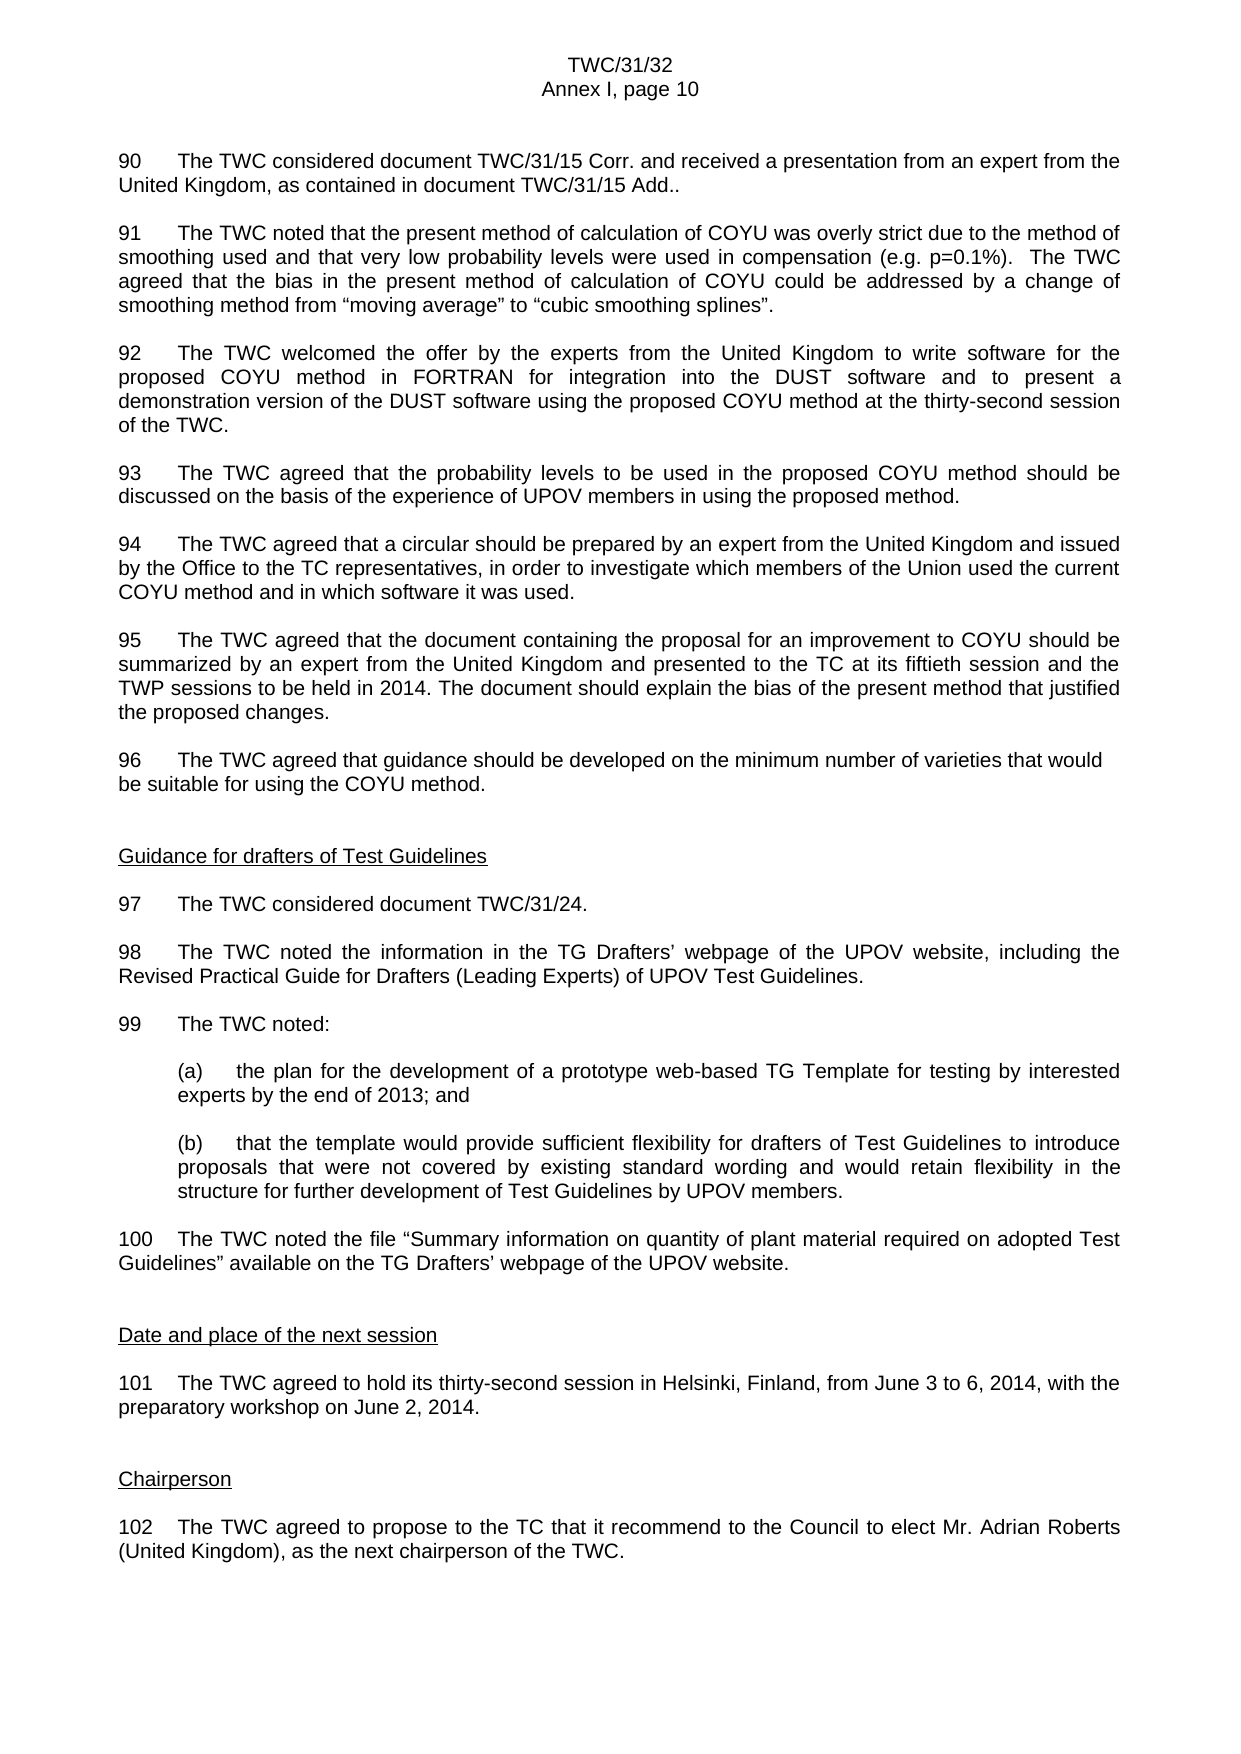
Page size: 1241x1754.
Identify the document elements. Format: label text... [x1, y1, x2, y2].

text (b) that the template would provide sufficient flexibility for drafters of Test Guidelines to introduce proposals that were not covered by existing standard wording and would retain flexibility in the structure for further development of Test Guidelines by UPOV members. [177, 1131, 1122, 1203]
text The TWC noted: [118, 1011, 1122, 1035]
text The TWC noted that the present method of calculation of COYU was overly strict due to the method of smoothing used and that very low probability levels were used in compensation (e.g. p=0.1%). The TWC agreed that the bias in the present method of calculation of COYU could be addressed by a change of smoothing method from “moving average” to “cubic smoothing splines”. [118, 221, 1122, 317]
text Date and place of the next session [118, 1323, 1122, 1347]
text The TWC noted the information in the TG Drafters’ webpage of the UPOV website, including the Revised Practical Guide for Drafters (Leading Experts) of UPOV Test Guidelines. [118, 939, 1122, 987]
text (a) the plan for the development of a prototype web-based TG Template for testing by interested experts by the end of 2013; and [177, 1059, 1122, 1107]
text The TWC agreed that guidance should be developed on the minimum number of varieties that would be suitable for using the COYU method. [118, 748, 1122, 796]
text The TWC agreed that the probability levels to be used in the proposed COYU method should be discussed on the basis of the experience of UPOV members in using the proposed method. [118, 460, 1122, 508]
text The TWC considered document TWC/31/15 Corr. and received a presentation from an expert from the United Kingdom, as contained in document TWC/31/15 Add.. [118, 149, 1122, 197]
text Chairperson [118, 1467, 1122, 1491]
text The TWC noted the file “Summary information on quantity of plant material required on adopted Test Guidelines” available on the TG Drafters’ webpage of the UPOV website. [118, 1227, 1122, 1275]
text The TWC agreed to hold its thirty-second session in Helsinki, Finland, from June 3 to 6, 2014, with the preparatory workshop on June 2, 2014. [118, 1371, 1122, 1419]
text Guidance for drafters of Test Guidelines [118, 844, 1122, 868]
text The TWC agreed that a circular should be prepared by an expert from the United Kingdom and issued by the Office to the TC representatives, in order to investigate which members of the Union used the current COYU method and in which software it was used. [118, 532, 1122, 604]
text The TWC agreed to propose to the TC that it recommend to the Council to elect Mr. Adrian Roberts (United Kingdom), as the next chairperson of the TWC. [118, 1514, 1122, 1562]
text The TWC welcomed the offer by the experts from the United Kingdom to write software for the proposed COYU method in FORTRAN for integration into the DUST software and to present a demonstration version of the DUST software using the proposed COYU method at the thirty-second session of the TWC. [118, 341, 1122, 436]
text The TWC considered document TWC/31/24. [118, 892, 1122, 916]
text The TWC agreed that the document containing the proposal for an improvement to COYU should be summarized by an expert from the United Kingdom and presented to the TC at its fiftieth session and the TWP sessions to be held in 2014. The document should explain the bias of the present method that justified the proposed changes. [118, 628, 1122, 724]
